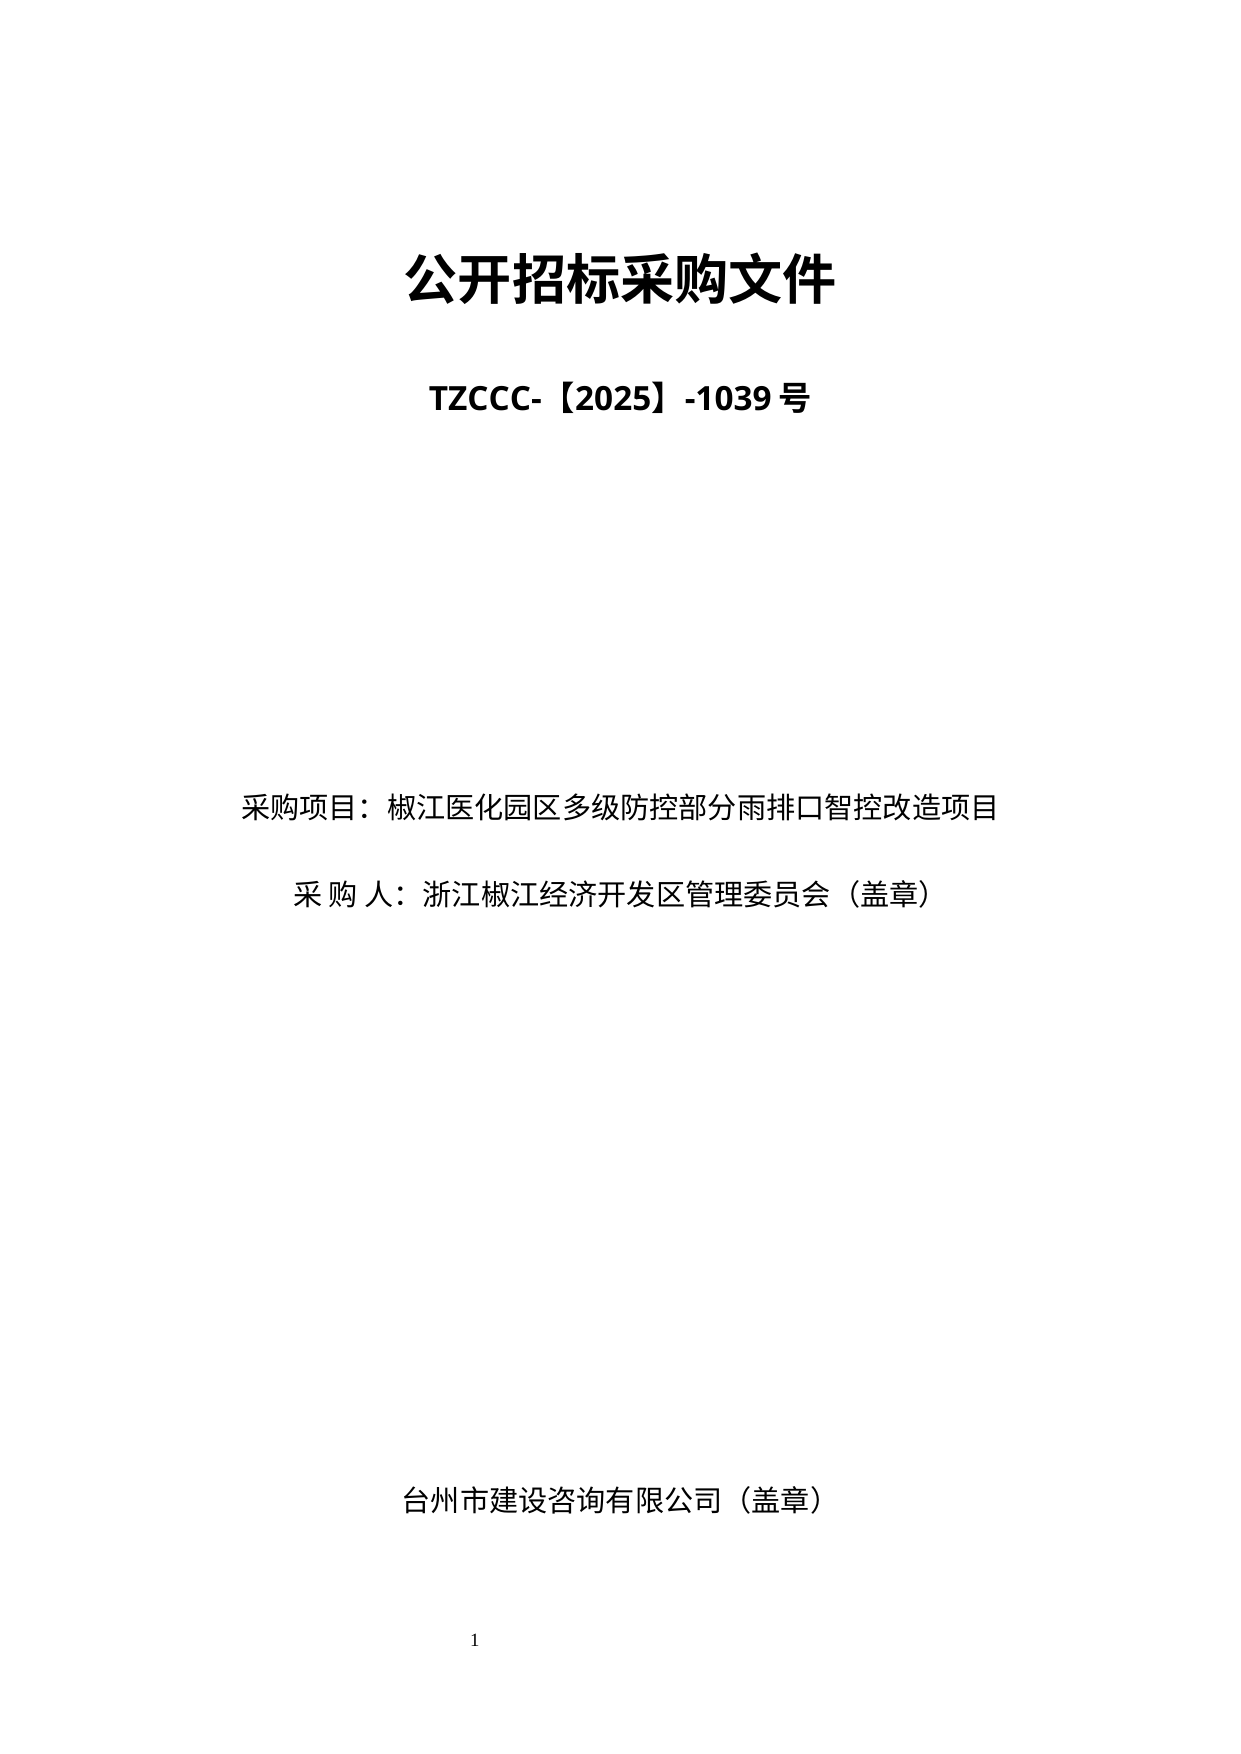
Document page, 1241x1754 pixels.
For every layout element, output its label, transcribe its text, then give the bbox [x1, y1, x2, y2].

text 公开招标采购文件 [187, 227, 1053, 324]
text TZCCC-【2025】-1039号 [187, 364, 1053, 429]
text 采购项目：椒江医化园区多级防控部分雨排口智控改造项目 [187, 774, 1053, 839]
text 采 购 人：浙江椒江经济开发区管理委员会（盖章） [187, 860, 1053, 925]
text 台州市建设咨询有限公司（盖章） [187, 1466, 1053, 1531]
